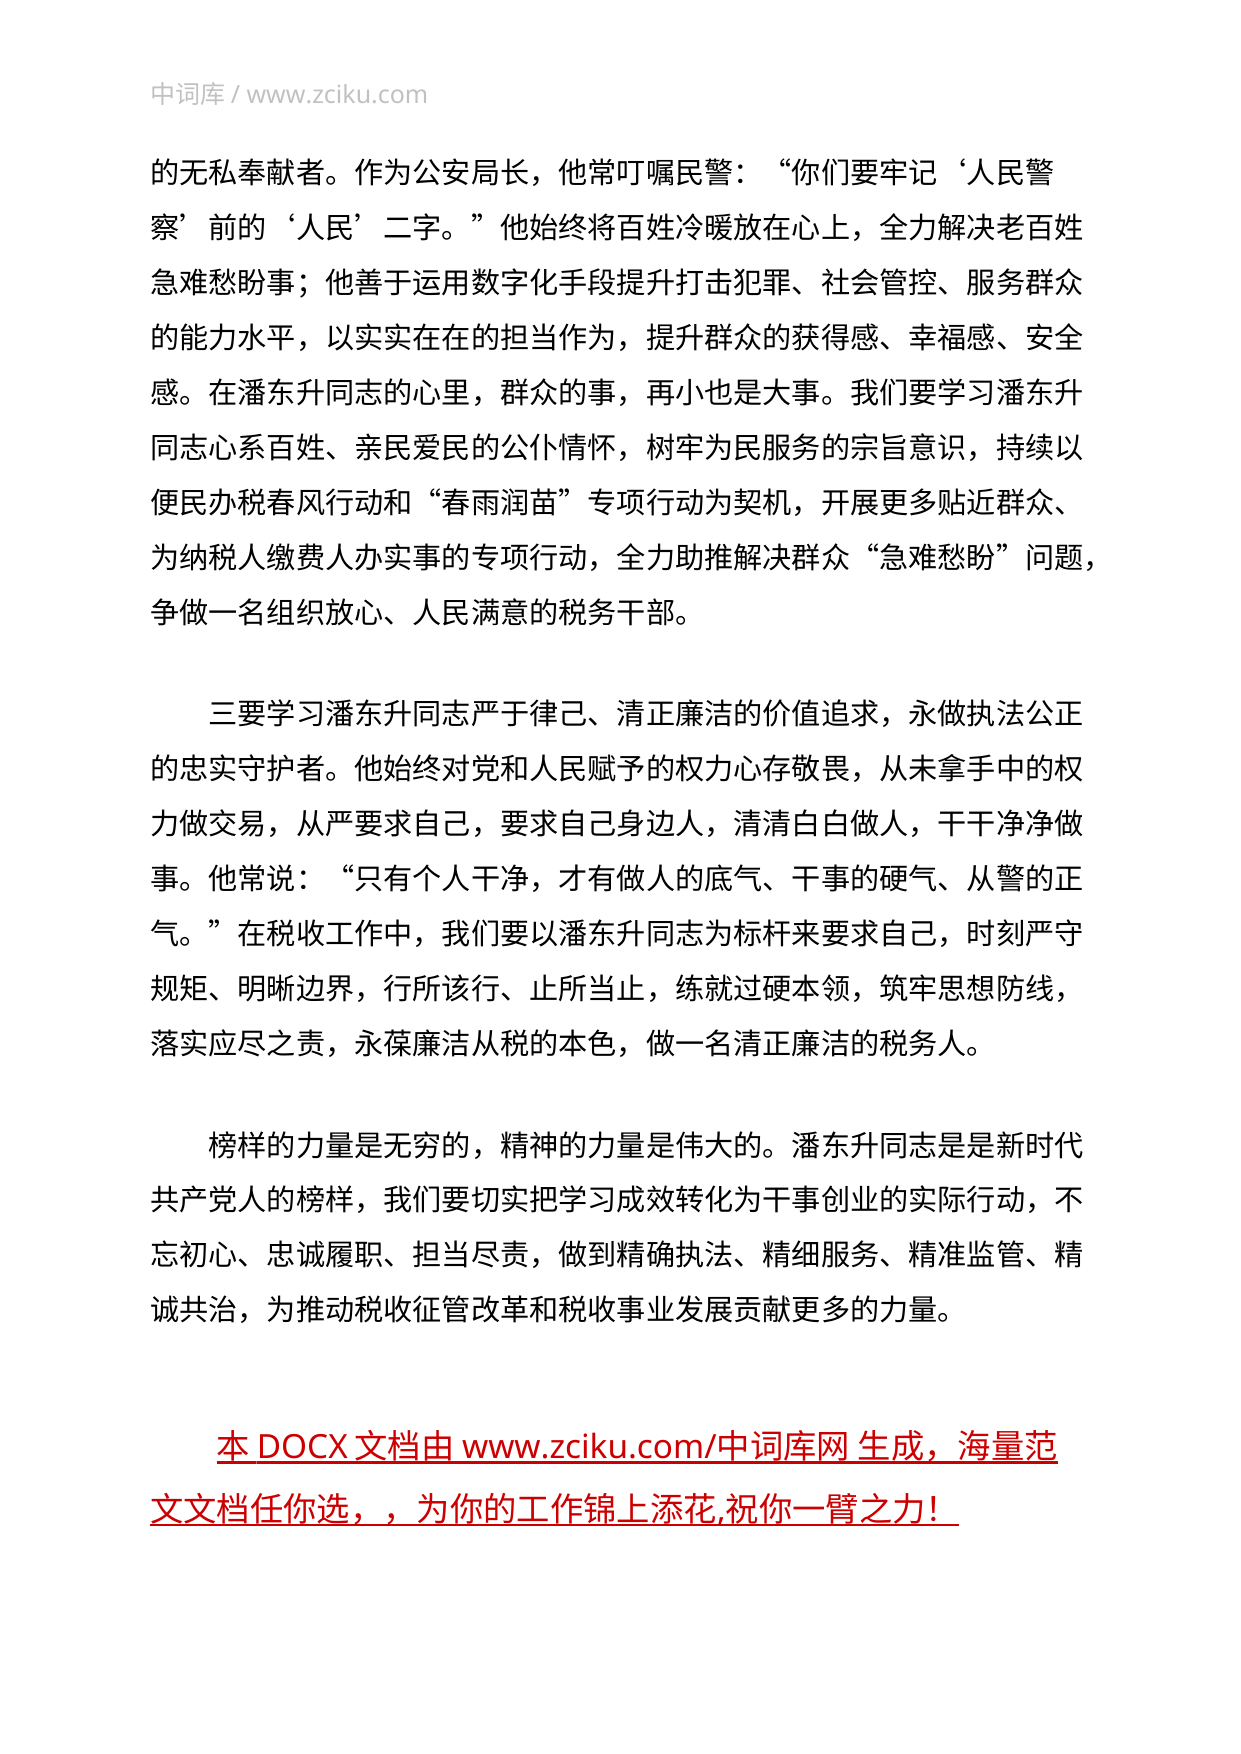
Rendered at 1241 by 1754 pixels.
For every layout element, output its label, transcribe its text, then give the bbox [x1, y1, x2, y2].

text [150, 150, 1090, 631]
text 三要学习潘东升同志严于律己、清正廉洁的价值追求，永做执法公正的忠实守护者。他始终对党和人民赋予的权力心存敬畏，从未拿手中的权力做交易，从严要求自己，要求自己身边人，清清白白做人，干干净净做事。他常说：“只有个人干净，才有做人的底气、干事的硬气、从警的正气。”在税收工作中，我们要以潘东升同志为标杆来要求自己，时刻严守规矩、明晰边界，行所该行、止所当止，练就过硬本领，筑牢思想防线，落实应尽之责，永葆廉洁从税的本色，做一名清正廉洁的税务人。 [150, 691, 1090, 1063]
text 榜样的力量是无穷的，精神的力量是伟大的。潘东升同志是是新时代共产党人的榜样，我们要切实把学习成效转化为干事创业的实际行动，不忘初心、忠诚履职、担当尽责，做到精确执法、精细服务、精准监管、精诚共治，为推动税收征管改革和税收事业发展贡献更多的力量。 [150, 1122, 1090, 1329]
text 本DOCX文档由 www.zciku.com/中词库网 生成，海量范文文档任你选，，为你的工作锦上添花,祝你一臂之力！ [150, 1420, 1090, 1531]
